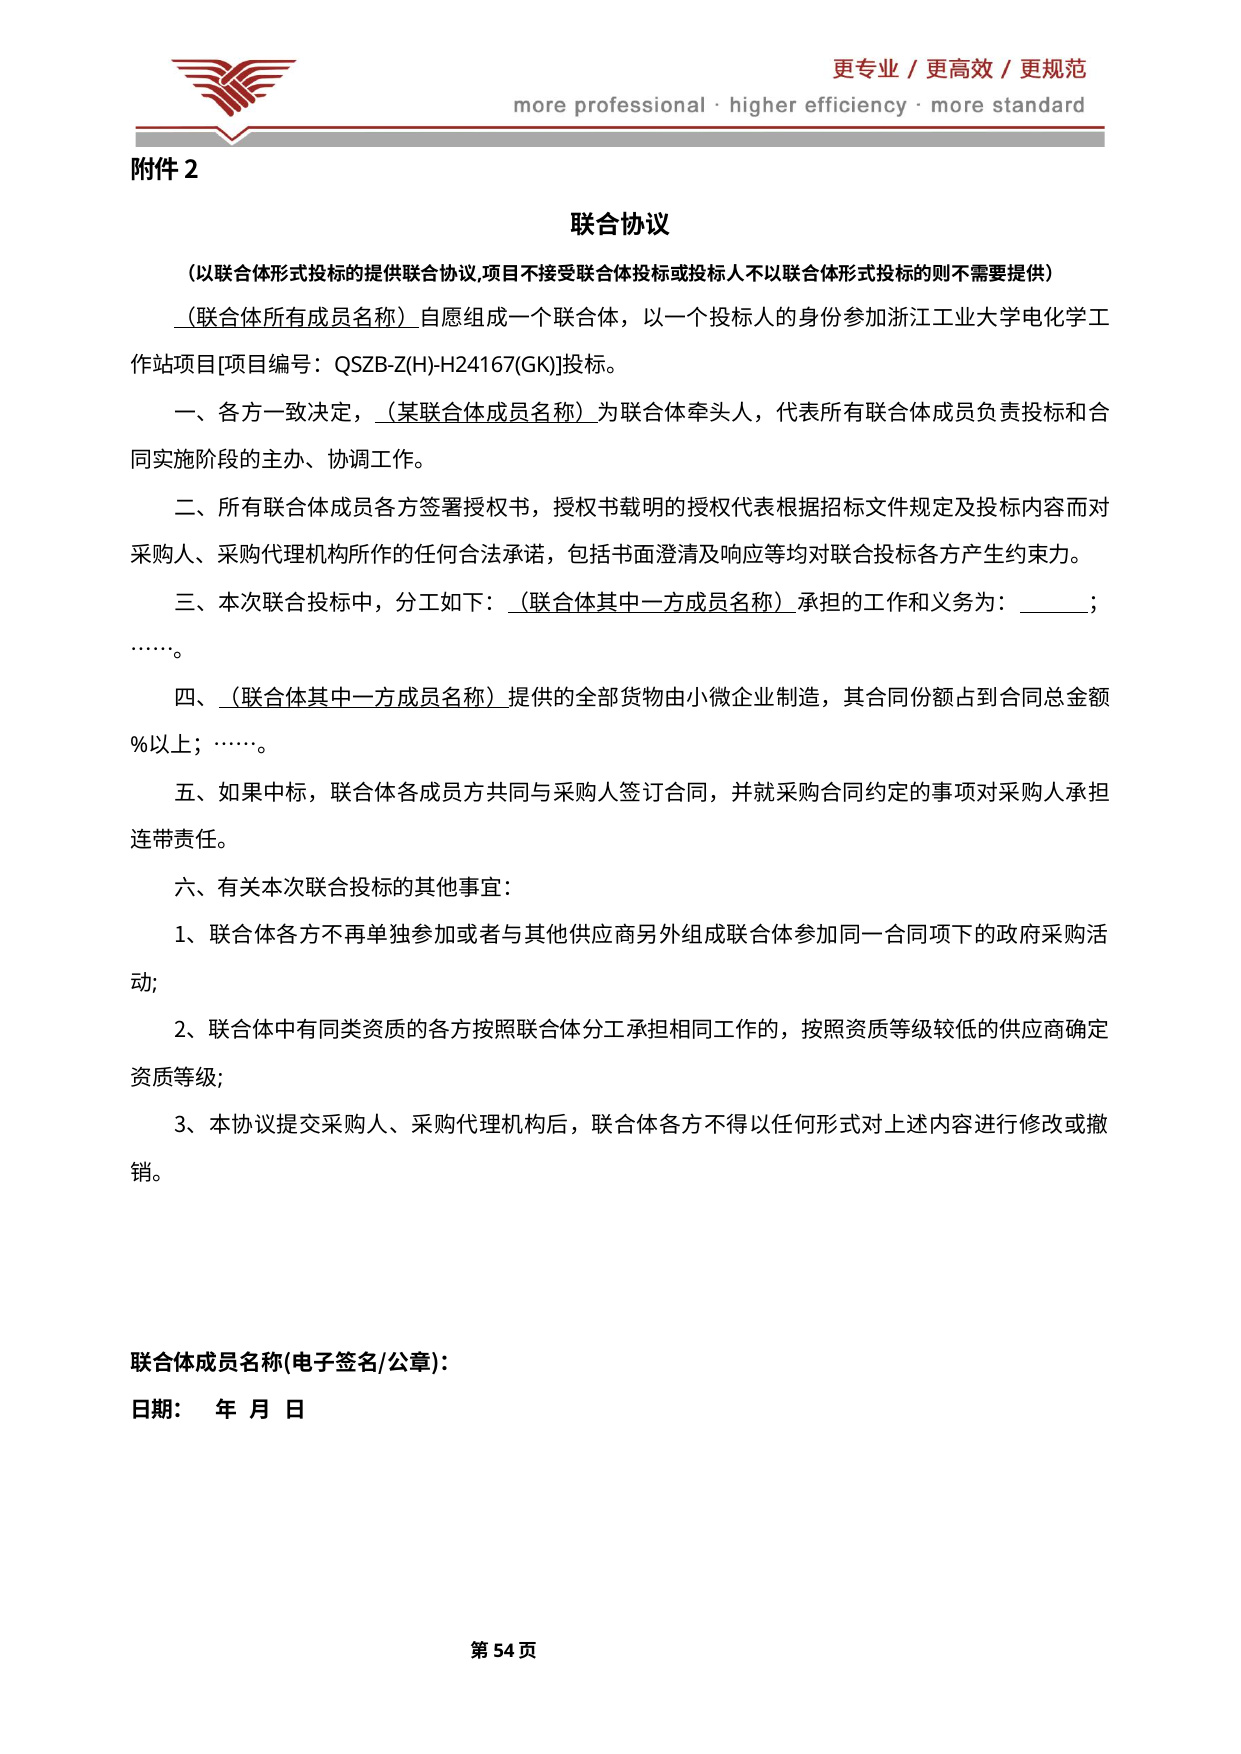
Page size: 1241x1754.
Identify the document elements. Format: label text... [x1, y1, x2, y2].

text 一、各方一致决定，（某联合体成员名称）为联合体牵头人，代表所有联合体成员负责投标和合同实施阶段的主办、协调工作。 [130, 394, 1110, 474]
text 五、如果中标，联合体各成员方共同与采购人签订合同，并就采购合同约定的事项对采购人承担连带责任。 [130, 775, 1110, 854]
text 日期： 年 月 日 [130, 1392, 1110, 1424]
text 六、有关本次联合投标的其他事宜： [130, 870, 1110, 901]
text 四、（联合体其中一方成员名称）提供的全部货物由小微企业制造，其合同份额占到合同总金额 %以上；……。 [130, 679, 1110, 759]
text （联合体所有成员名称）自愿组成一个联合体，以一个投标人的身份参加浙江工业大学电化学工作站项目[项目编号：QSZB-Z(H)-H24167(GK)]投标。 [130, 299, 1110, 379]
text 附件2 [130, 150, 1110, 186]
text 1、联合体各方不再单独参加或者与其他供应商另外组成联合体参加同一合同项下的政府采购活动; [130, 917, 1110, 996]
text 2、联合体中有同类资质的各方按照联合体分工承担相同工作的，按照资质等级较低的供应商确定资质等级; [130, 1012, 1110, 1092]
text 三、本次联合投标中，分工如下：（联合体其中一方成员名称）承担的工作和义务为： ；……。 [130, 584, 1110, 664]
text 3、本协议提交采购人、采购代理机构后，联合体各方不得以任何形式对上述内容进行修改或撤销。 [130, 1107, 1110, 1187]
picture [135, 35, 1105, 147]
text 联合体成员名称(电子签名/公章)： [130, 1345, 1110, 1377]
text 二、所有联合体成员各方签署授权书，授权书载明的授权代表根据招标文件规定及投标内容而对采购人、采购代理机构所作的任何合法承诺，包括书面澄清及响应等均对联合投标各方产生约束力。 [130, 489, 1110, 569]
text （以联合体形式投标的提供联合协议,项目不接受联合体投标或投标人不以联合体形式投标的则不需要提供） [130, 259, 1110, 286]
text 联合协议 [130, 204, 1110, 241]
